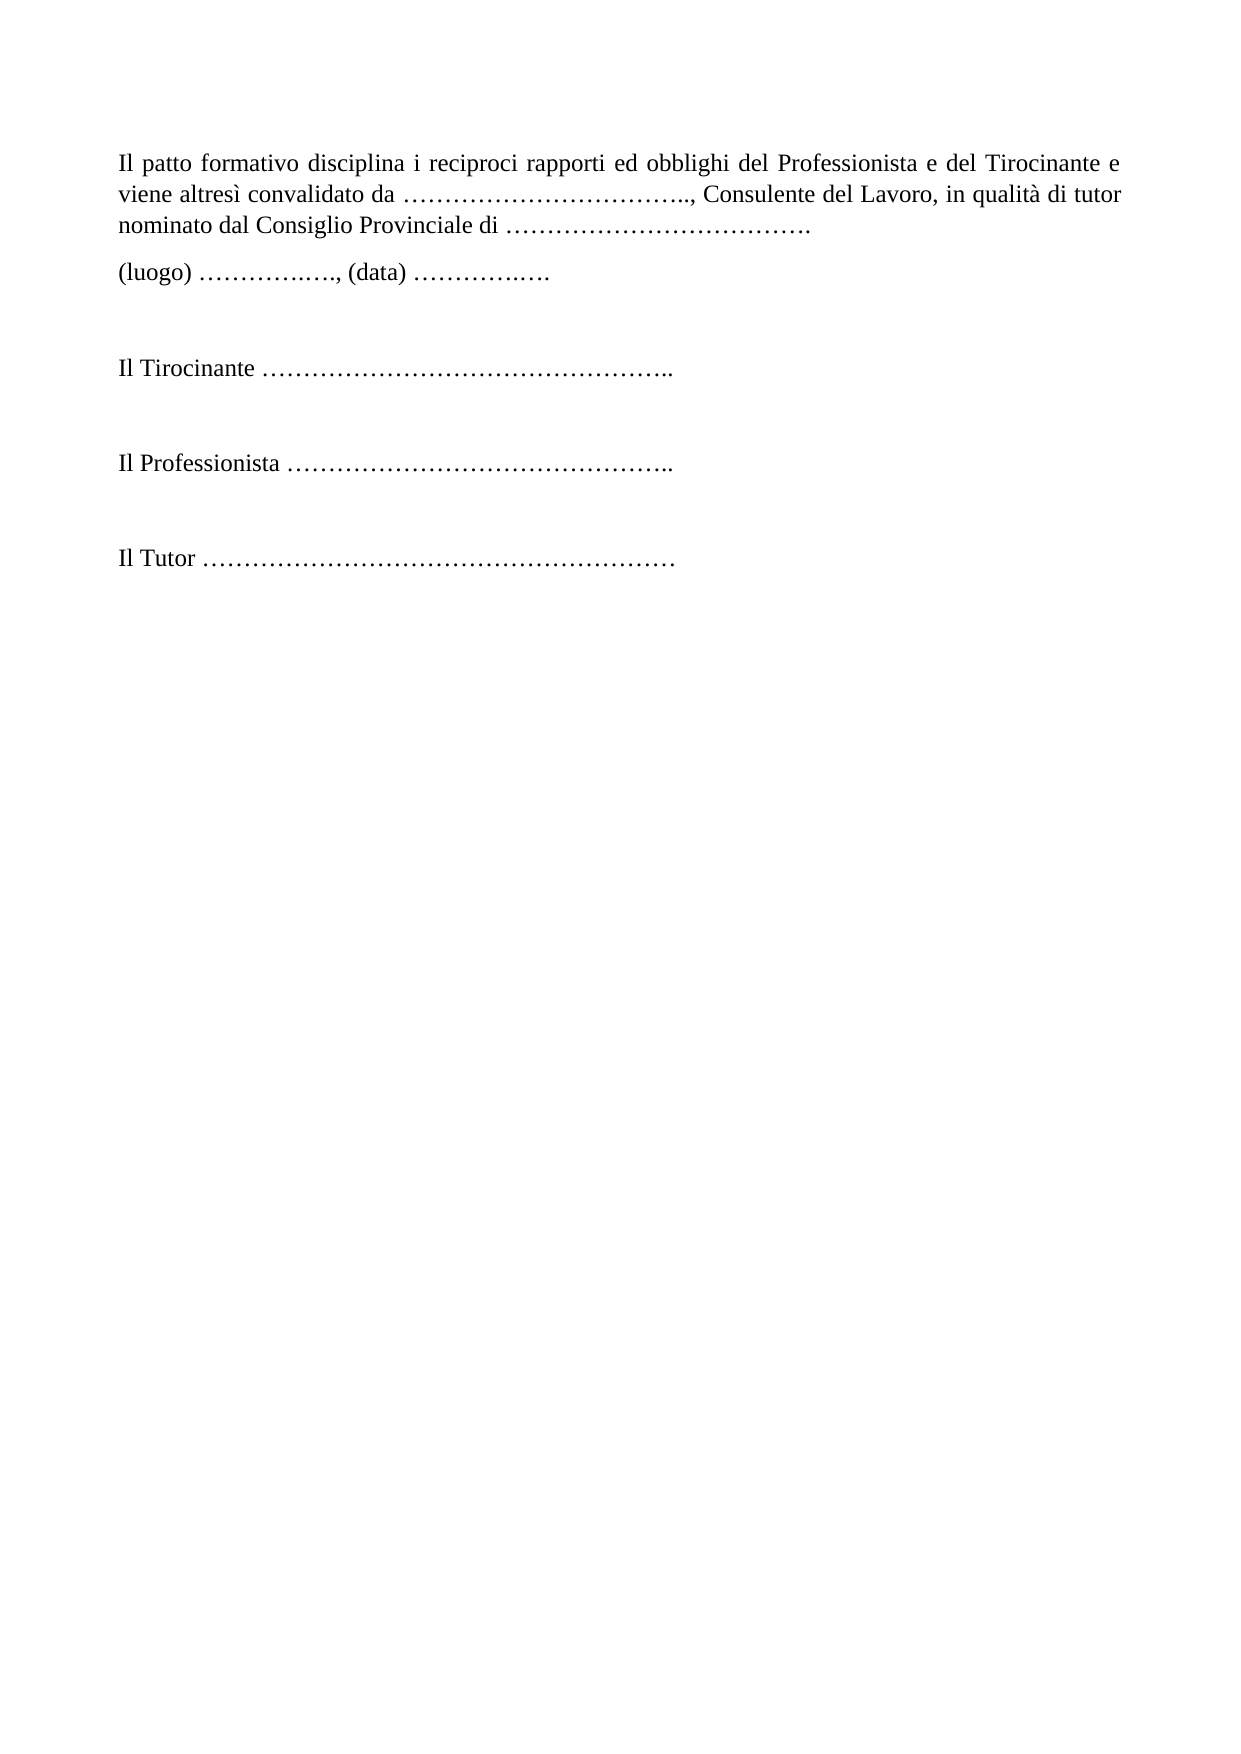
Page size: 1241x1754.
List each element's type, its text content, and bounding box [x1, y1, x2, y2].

text Il patto formativo disciplina i reciproci rapporti ed obblighi del Professionista e del Tirocinante e viene altresì convalidato da …………………………….., Consulente del Lavoro, in qualità di tutor nominato dal Consiglio Provinciale di ………………………………. [118, 148, 1122, 238]
text Il Tutor ………………………………………………… [118, 543, 1122, 572]
text Il Professionista ……………………………………….. [118, 448, 1122, 477]
text (luogo) ………….…., (data) ………….…. [118, 257, 1122, 286]
text Il Tirocinante ………………………………………….. [118, 353, 1122, 382]
